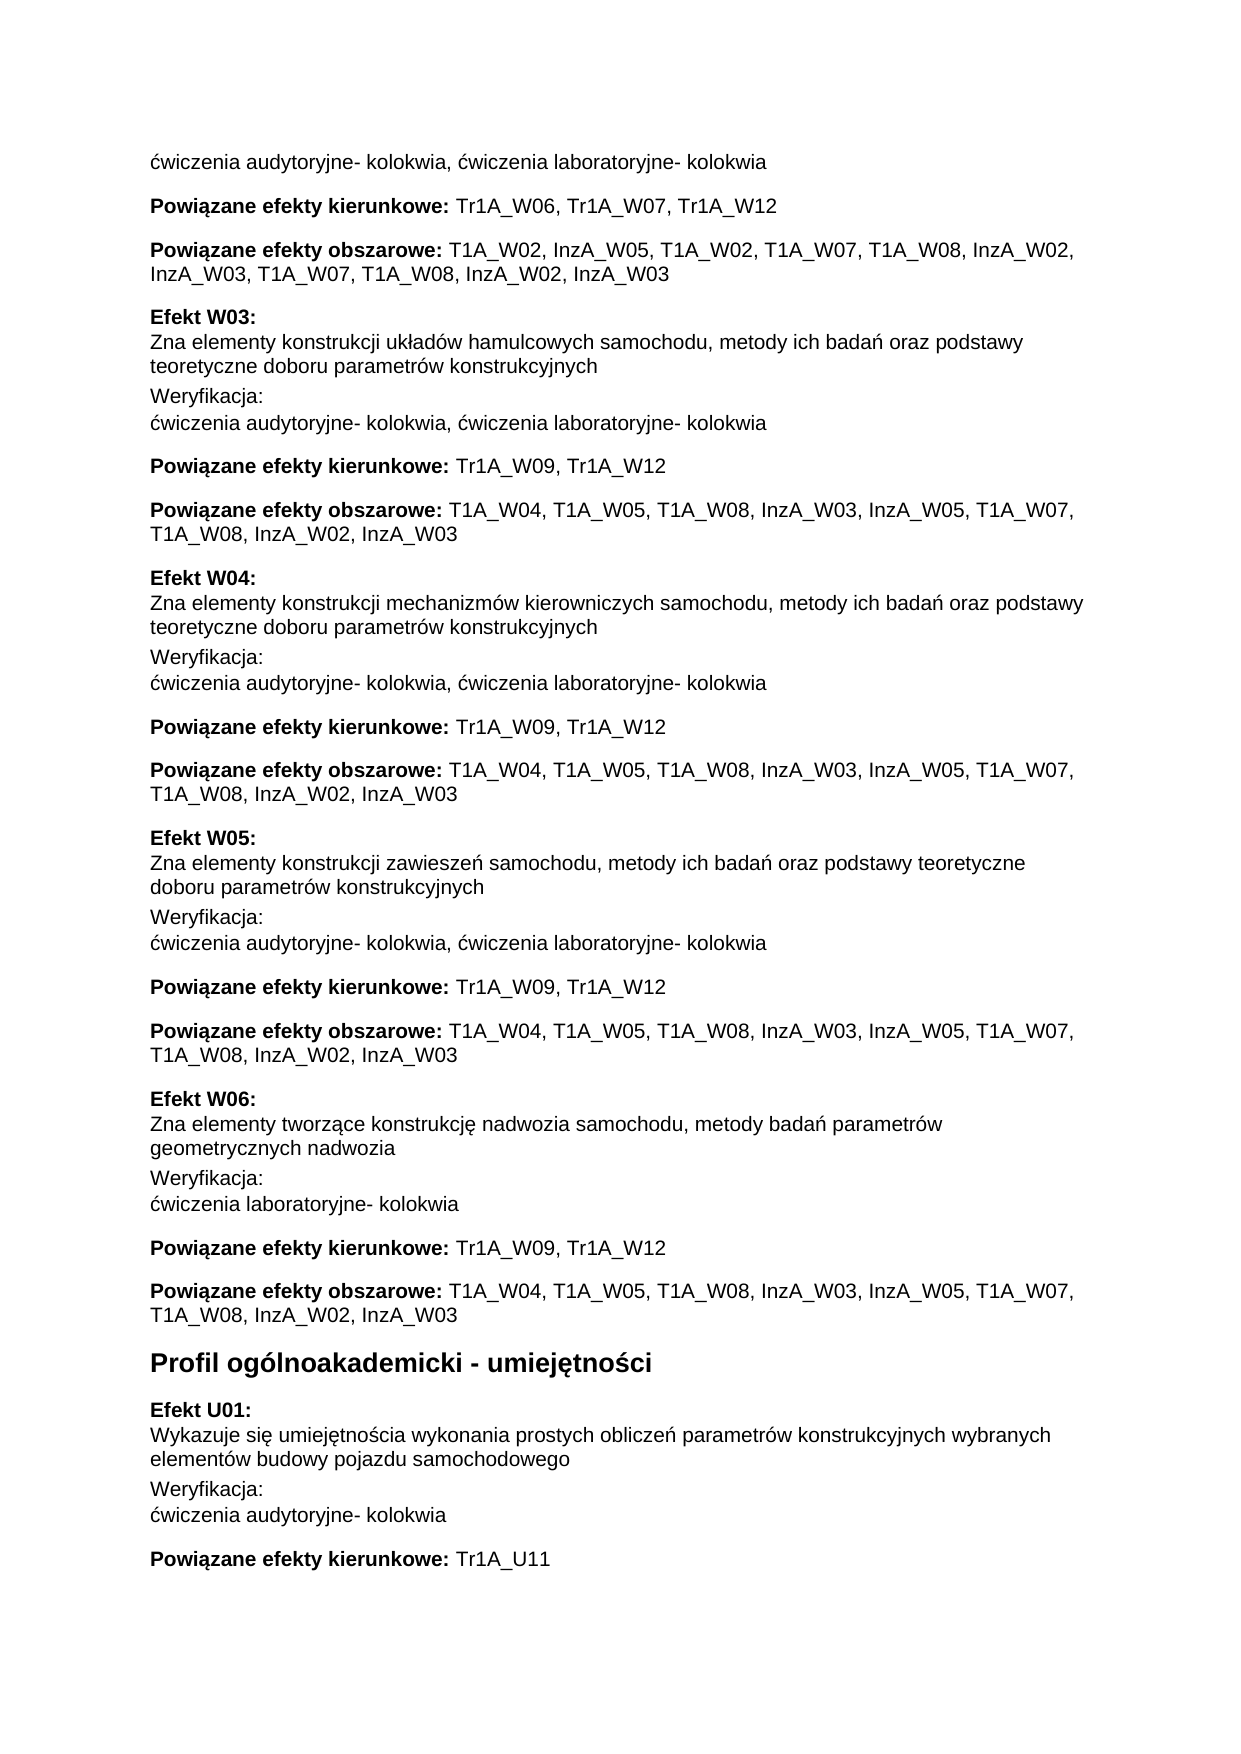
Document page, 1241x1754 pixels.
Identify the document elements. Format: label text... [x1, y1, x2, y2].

text Powiązane efekty obszarowe: T1A_W04, T1A_W05, T1A_W08, InzA_W03, InzA_W05, T1A_W07, T1A_W08, InzA_W02, InzA_W03 [150, 758, 1090, 806]
text Powiązane efekty kierunkowe: Tr1A_W09, Tr1A_W12 [150, 454, 1090, 478]
text Efekt W03: [150, 305, 1090, 329]
text Efekt U01: [150, 1398, 1090, 1422]
text Powiązane efekty kierunkowe: Tr1A_W06, Tr1A_W07, Tr1A_W12 [150, 194, 1090, 218]
text Zna elementy konstrukcji mechanizmów kierowniczych samochodu, metody ich badań oraz podstawy teoretyczne doboru parametrów konstrukcyjnych [150, 591, 1090, 638]
text Wykazuje się umiejętnościa wykonania prostych obliczeń parametrów konstrukcyjnych wybranych elementów budowy pojazdu samochodowego [150, 1423, 1090, 1471]
text Zna elementy tworzące konstrukcję nadwozia samochodu, metody badań parametrów geometrycznych nadwozia [150, 1111, 1090, 1159]
text Powiązane efekty obszarowe: T1A_W02, InzA_W05, T1A_W02, T1A_W07, T1A_W08, InzA_W02, InzA_W03, T1A_W07, T1A_W08, InzA_W02, InzA_W03 [150, 237, 1090, 285]
text Powiązane efekty kierunkowe: Tr1A_U11 [150, 1547, 1090, 1571]
text ćwiczenia audytoryjne- kolokwia, ćwiczenia laboratoryjne- kolokwia [150, 410, 1090, 434]
text Weryfikacja: [150, 645, 1090, 669]
text Powiązane efekty kierunkowe: Tr1A_W09, Tr1A_W12 [150, 714, 1090, 738]
text ćwiczenia audytoryjne- kolokwia, ćwiczenia laboratoryjne- kolokwia [150, 150, 1090, 174]
text Weryfikacja: [150, 1477, 1090, 1501]
text Powiązane efekty obszarowe: T1A_W04, T1A_W05, T1A_W08, InzA_W03, InzA_W05, T1A_W07, T1A_W08, InzA_W02, InzA_W03 [150, 1279, 1090, 1327]
text Efekt W05: [150, 826, 1090, 850]
text Powiązane efekty kierunkowe: Tr1A_W09, Tr1A_W12 [150, 1235, 1090, 1259]
text Zna elementy konstrukcji zawieszeń samochodu, metody ich badań oraz podstawy teoretyczne doboru parametrów konstrukcyjnych [150, 851, 1090, 899]
text Weryfikacja: [150, 905, 1090, 929]
text Powiązane efekty obszarowe: T1A_W04, T1A_W05, T1A_W08, InzA_W03, InzA_W05, T1A_W07, T1A_W08, InzA_W02, InzA_W03 [150, 1019, 1090, 1067]
text ćwiczenia audytoryjne- kolokwia, ćwiczenia laboratoryjne- kolokwia [150, 931, 1090, 955]
text Efekt W04: [150, 566, 1090, 589]
text Powiązane efekty kierunkowe: Tr1A_W09, Tr1A_W12 [150, 975, 1090, 999]
text Weryfikacja: [150, 384, 1090, 408]
text ćwiczenia laboratoryjne- kolokwia [150, 1192, 1090, 1216]
text Efekt W06: [150, 1086, 1090, 1110]
text ćwiczenia audytoryjne- kolokwia [150, 1503, 1090, 1527]
subtitle Profil ogólnoakademicki - umiejętności [150, 1347, 1090, 1378]
text Powiązane efekty obszarowe: T1A_W04, T1A_W05, T1A_W08, InzA_W03, InzA_W05, T1A_W07, T1A_W08, InzA_W02, InzA_W03 [150, 498, 1090, 546]
text Weryfikacja: [150, 1166, 1090, 1189]
text Zna elementy konstrukcji układów hamulcowych samochodu, metody ich badań oraz podstawy teoretyczne doboru parametrów konstrukcyjnych [150, 330, 1090, 378]
text ćwiczenia audytoryjne- kolokwia, ćwiczenia laboratoryjne- kolokwia [150, 671, 1090, 695]
